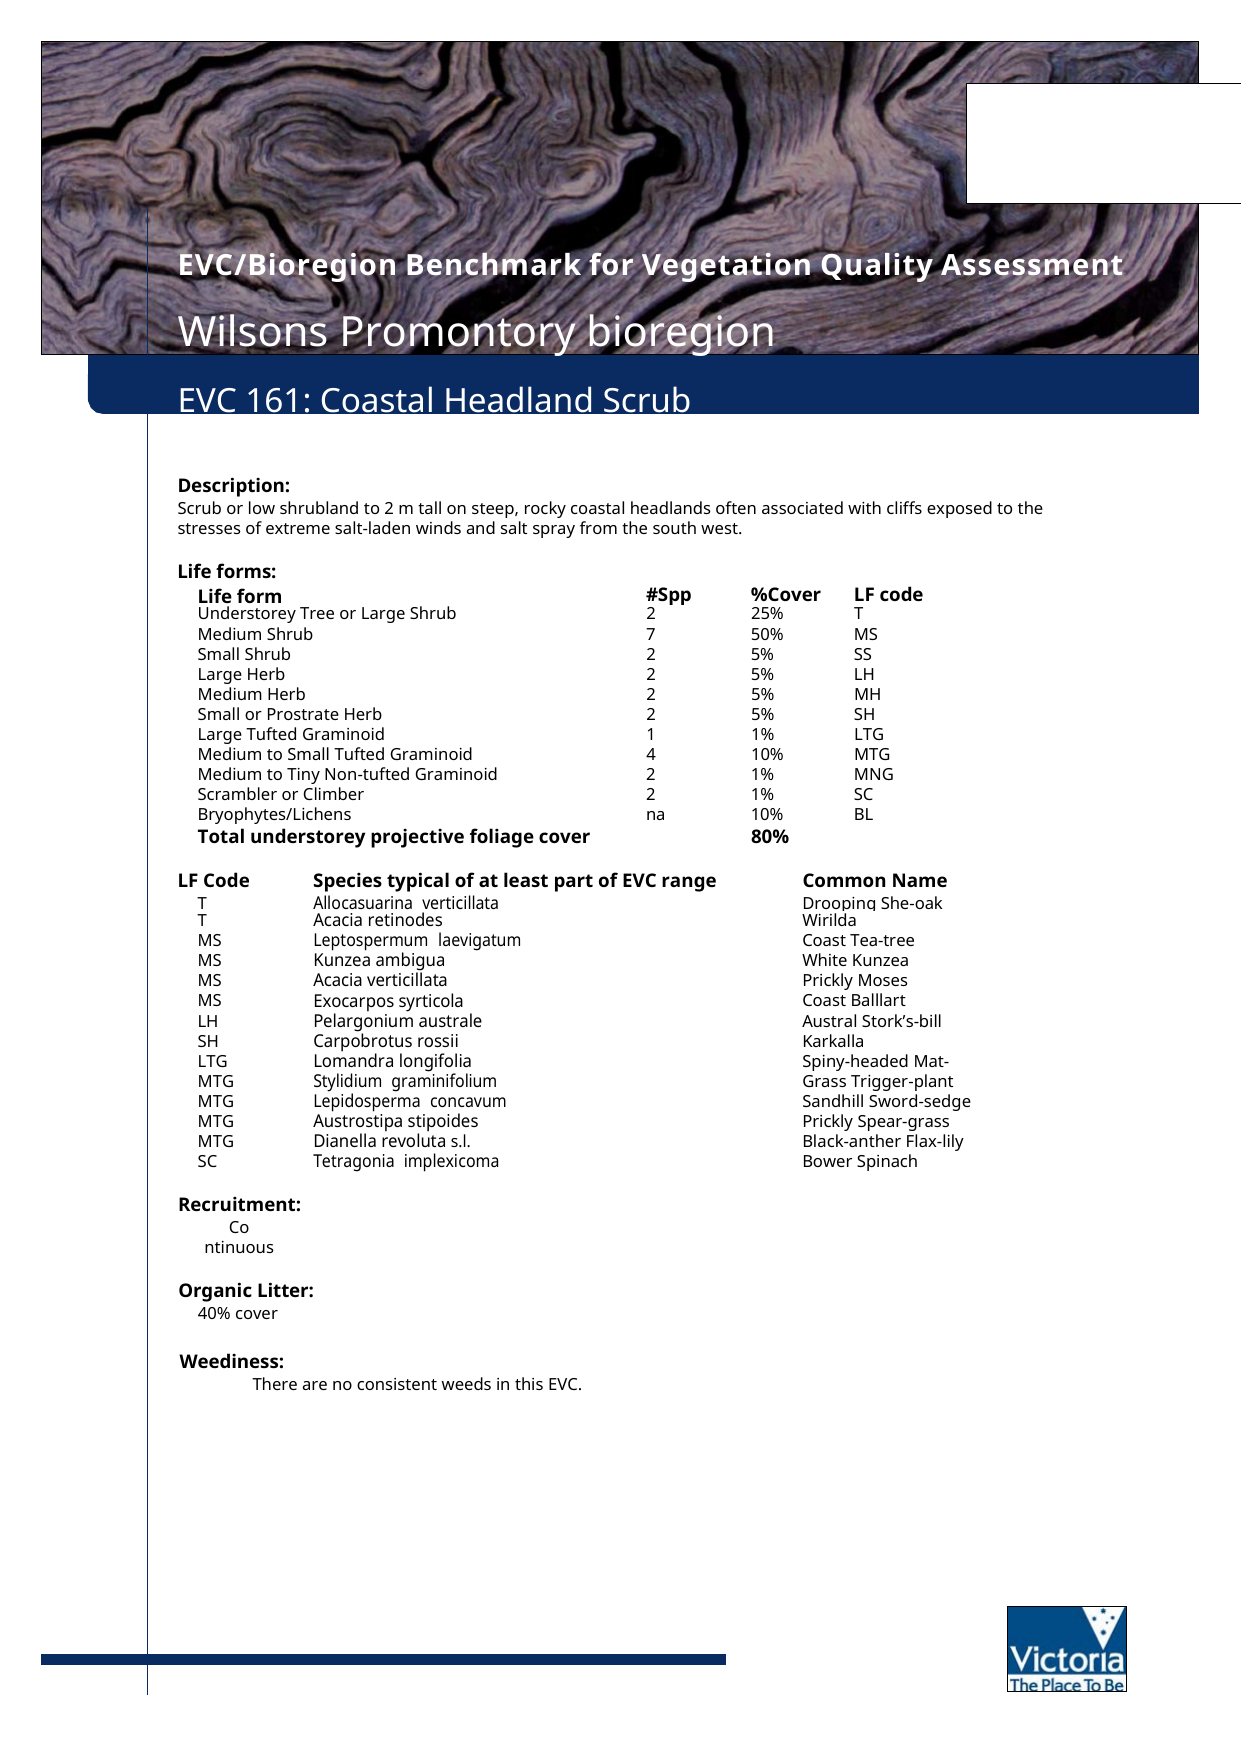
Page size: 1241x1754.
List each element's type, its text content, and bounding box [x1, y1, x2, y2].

subtitle Recruitment: [175, 1192, 304, 1217]
picture [42, 42, 1241, 354]
picture [967, 84, 1241, 203]
text There are no consistent weeds in this EVC. [252, 1374, 1153, 1394]
picture [1008, 1607, 1126, 1691]
text Wilsons Promontory bioregion [177, 302, 1153, 359]
subtitle Weediness: [176, 1348, 288, 1374]
text Scrub or low shrubland to 2 m tall on steep, rocky coastal headlands often associated with cliffs exposed to the stresses of extreme salt-laden winds and salt spray from the south west. [177, 498, 1080, 539]
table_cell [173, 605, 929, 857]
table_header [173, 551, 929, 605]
subtitle Organic Litter: [176, 1277, 316, 1303]
subtitle Description: [177, 472, 1153, 498]
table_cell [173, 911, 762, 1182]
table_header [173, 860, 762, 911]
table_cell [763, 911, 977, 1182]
text Continuous [196, 1217, 282, 1257]
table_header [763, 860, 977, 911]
text 40% cover [196, 1303, 279, 1323]
text EVC 161: Coastal Headland Scrub [177, 377, 1153, 422]
text EVC/Bioregion Benchmark for Vegetation Quality Assessment [177, 244, 1153, 284]
